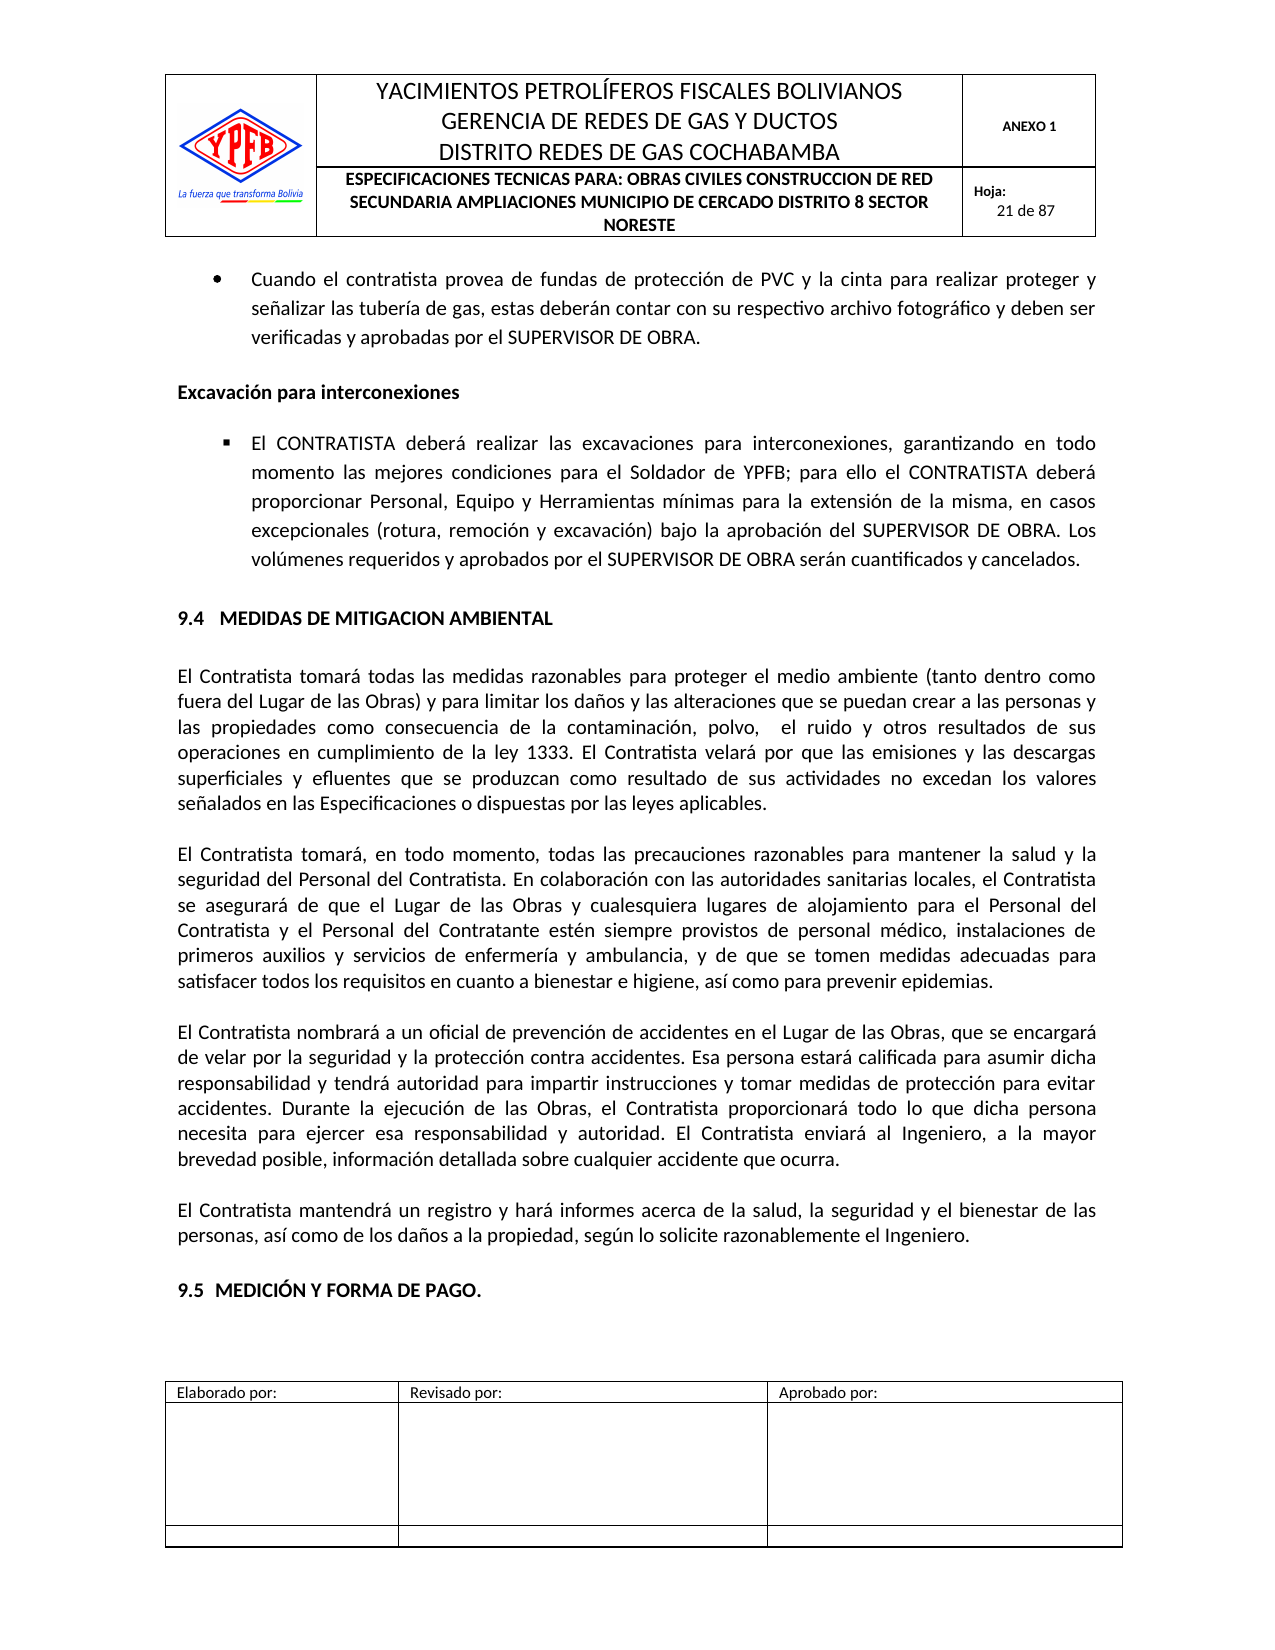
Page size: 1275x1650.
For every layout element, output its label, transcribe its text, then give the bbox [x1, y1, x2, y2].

text El Contratista mantendrá un registro y hará informes acerca de la salud, la seguridad y el bienestar de las personas, así como de los daños a la propiedad, según lo solicite razonablemente el Ingeniero. [177, 1197, 1098, 1248]
list MEDIDAS DE MITIGACION AMBIENTAL [177, 605, 1098, 630]
text El Contratista nombrará a un oficial de prevención de accidentes en el Lugar de las Obras, que se encargará de velar por la seguridad y la protección contra accidentes. Esa persona estará calificada para asumir dicha responsabilidad y tendrá autoridad para impartir instrucciones y tomar medidas de protección para evitar accidentes. Durante la ejecución de las Obras, el Contratista proporcionará todo lo que dicha persona necesita para ejercer esa responsabilidad y autoridad. El Contratista enviará al Ingeniero, a la mayor brevedad posible, información detallada sobre cualquier accidente que ocurra. [177, 1019, 1098, 1171]
list MEDICIÓN Y FORMA DE PAGO. [177, 1277, 1098, 1302]
picture [176, 103, 304, 208]
text El Contratista tomará, en todo momento, todas las precauciones razonables para mantener la salud y la seguridad del Personal del Contratista. En colaboración con las autoridades sanitarias locales, el Contratista se asegurará de que el Lugar de las Obras y cualesquiera lugares de alojamiento para el Personal del Contratista y el Personal del Contratante estén siempre provistos de personal médico, instalaciones de primeros auxilios y servicios de enfermería y ambulancia, y de que se tomen medidas adecuadas para satisfacer todos los requisitos en cuanto a bienestar e higiene, así como para prevenir epidemias. [177, 841, 1098, 993]
text Excavación para interconexiones [177, 379, 1098, 404]
list Cuando el contratista provea de fundas de protección de PVC y la cinta para realizar proteger y señalizar las tubería de gas, estas deberán contar con su respectivo archivo fotográfico y deben ser verificadas y aprobadas por el SUPERVISOR DE OBRA. [213, 266, 1098, 350]
list El CONTRATISTA deberá realizar las excavaciones para interconexiones, garantizando en todo momento las mejores condiciones para el Soldador de YPFB; para ello el CONTRATISTA deberá proporcionar Personal, Equipo y Herramientas mínimas para la extensión de la misma, en casos excepcionales (rotura, remoción y excavación) bajo la aprobación del SUPERVISOR DE OBRA. Los volúmenes requeridos y aprobados por el SUPERVISOR DE OBRA serán cuantificados y cancelados. [222, 430, 1098, 572]
text El Contratista tomará todas las medidas razonables para proteger el medio ambiente (tanto dentro como fuera del Lugar de las Obras) y para limitar los daños y las alteraciones que se puedan crear a las personas y las propiedades como consecuencia de la contaminación, polvo, el ruido y otros resultados de sus operaciones en cumplimiento de la ley 1333. El Contratista velará por que las emisiones y las descargas superficiales y efluentes que se produzcan como resultado de sus actividades no excedan los valores señalados en las Especificaciones o dispuestas por las leyes aplicables. [177, 663, 1098, 816]
